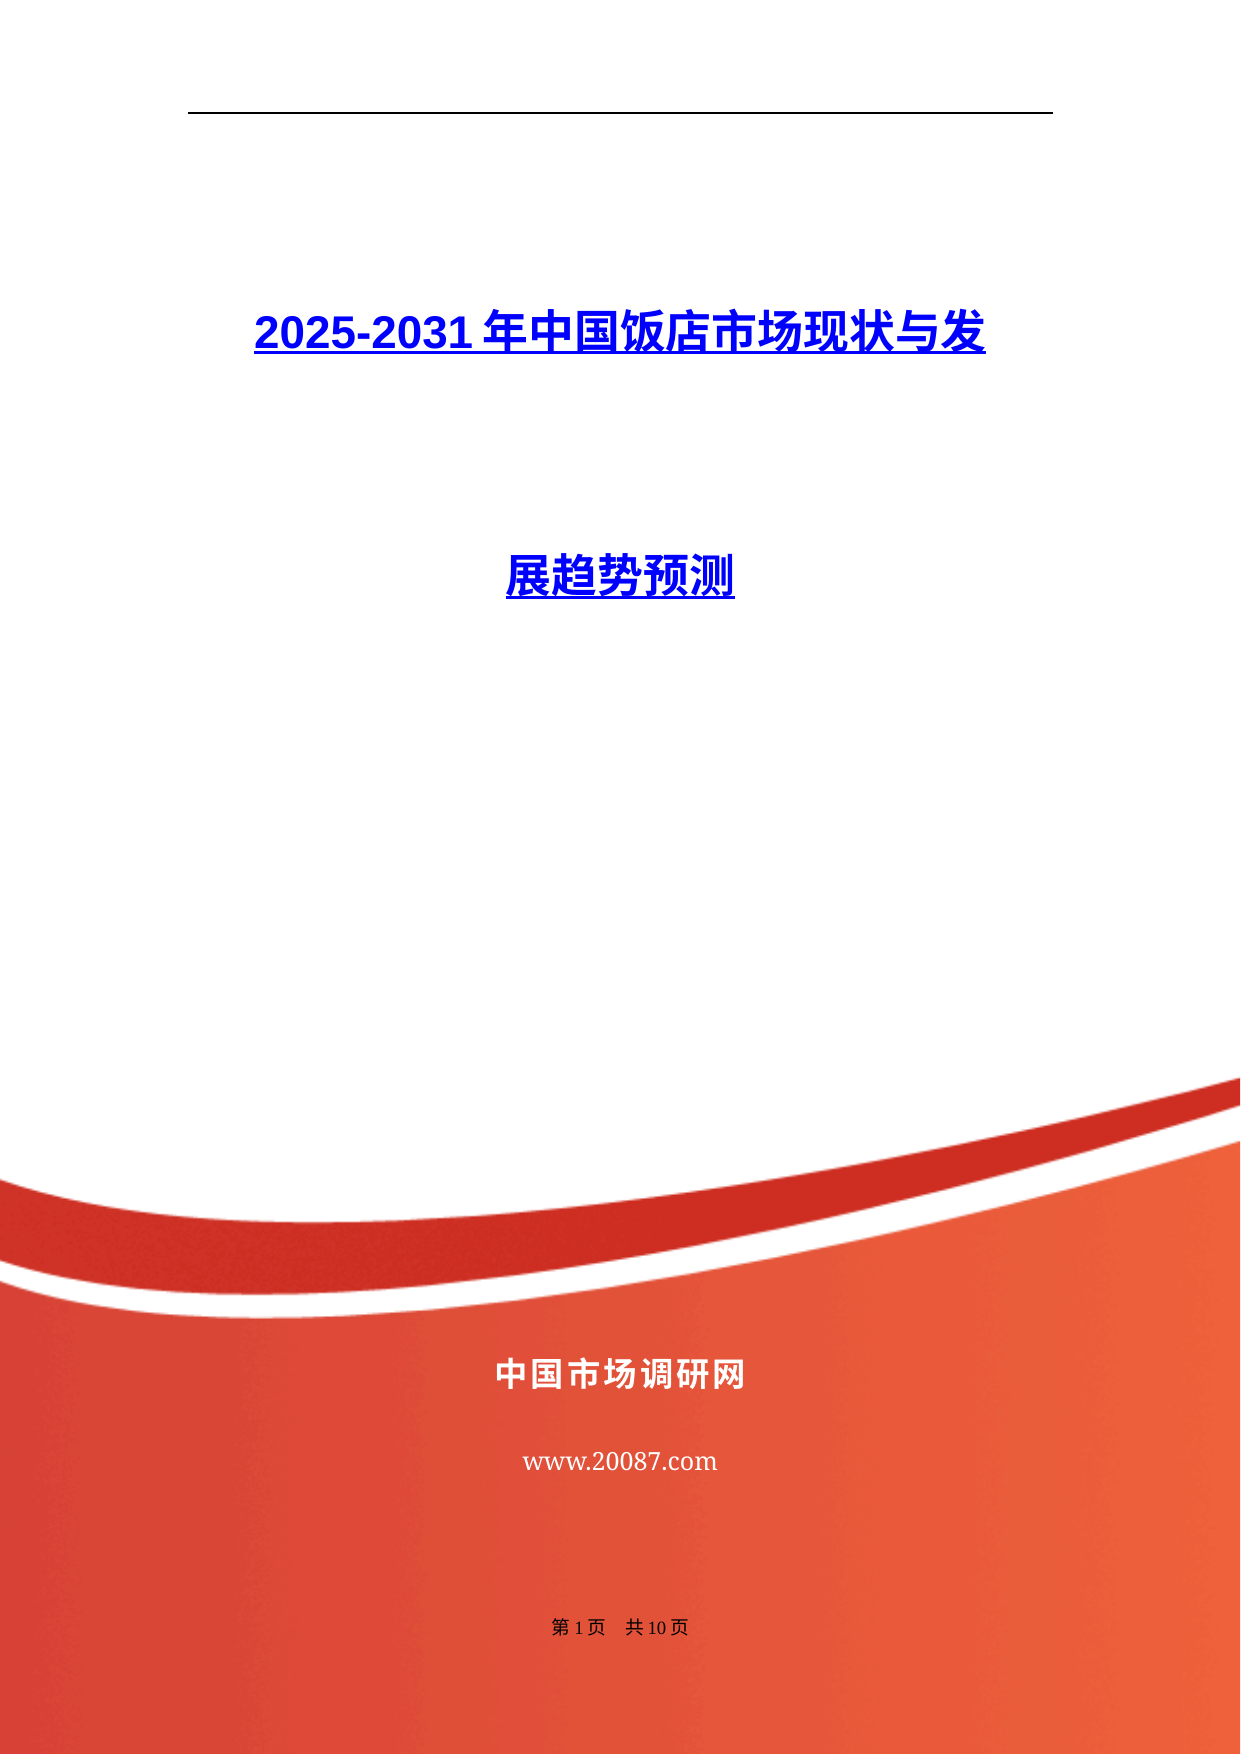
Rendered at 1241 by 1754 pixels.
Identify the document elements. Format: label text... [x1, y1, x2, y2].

table_header 2025-2031年中国饭店市场现状与发展趋势预测 [188, 207, 1053, 773]
picture [0, 1006, 1241, 1754]
text www.20087.com [187, 1428, 1053, 1493]
subtitle 中国市场调研网 [187, 1339, 1053, 1404]
